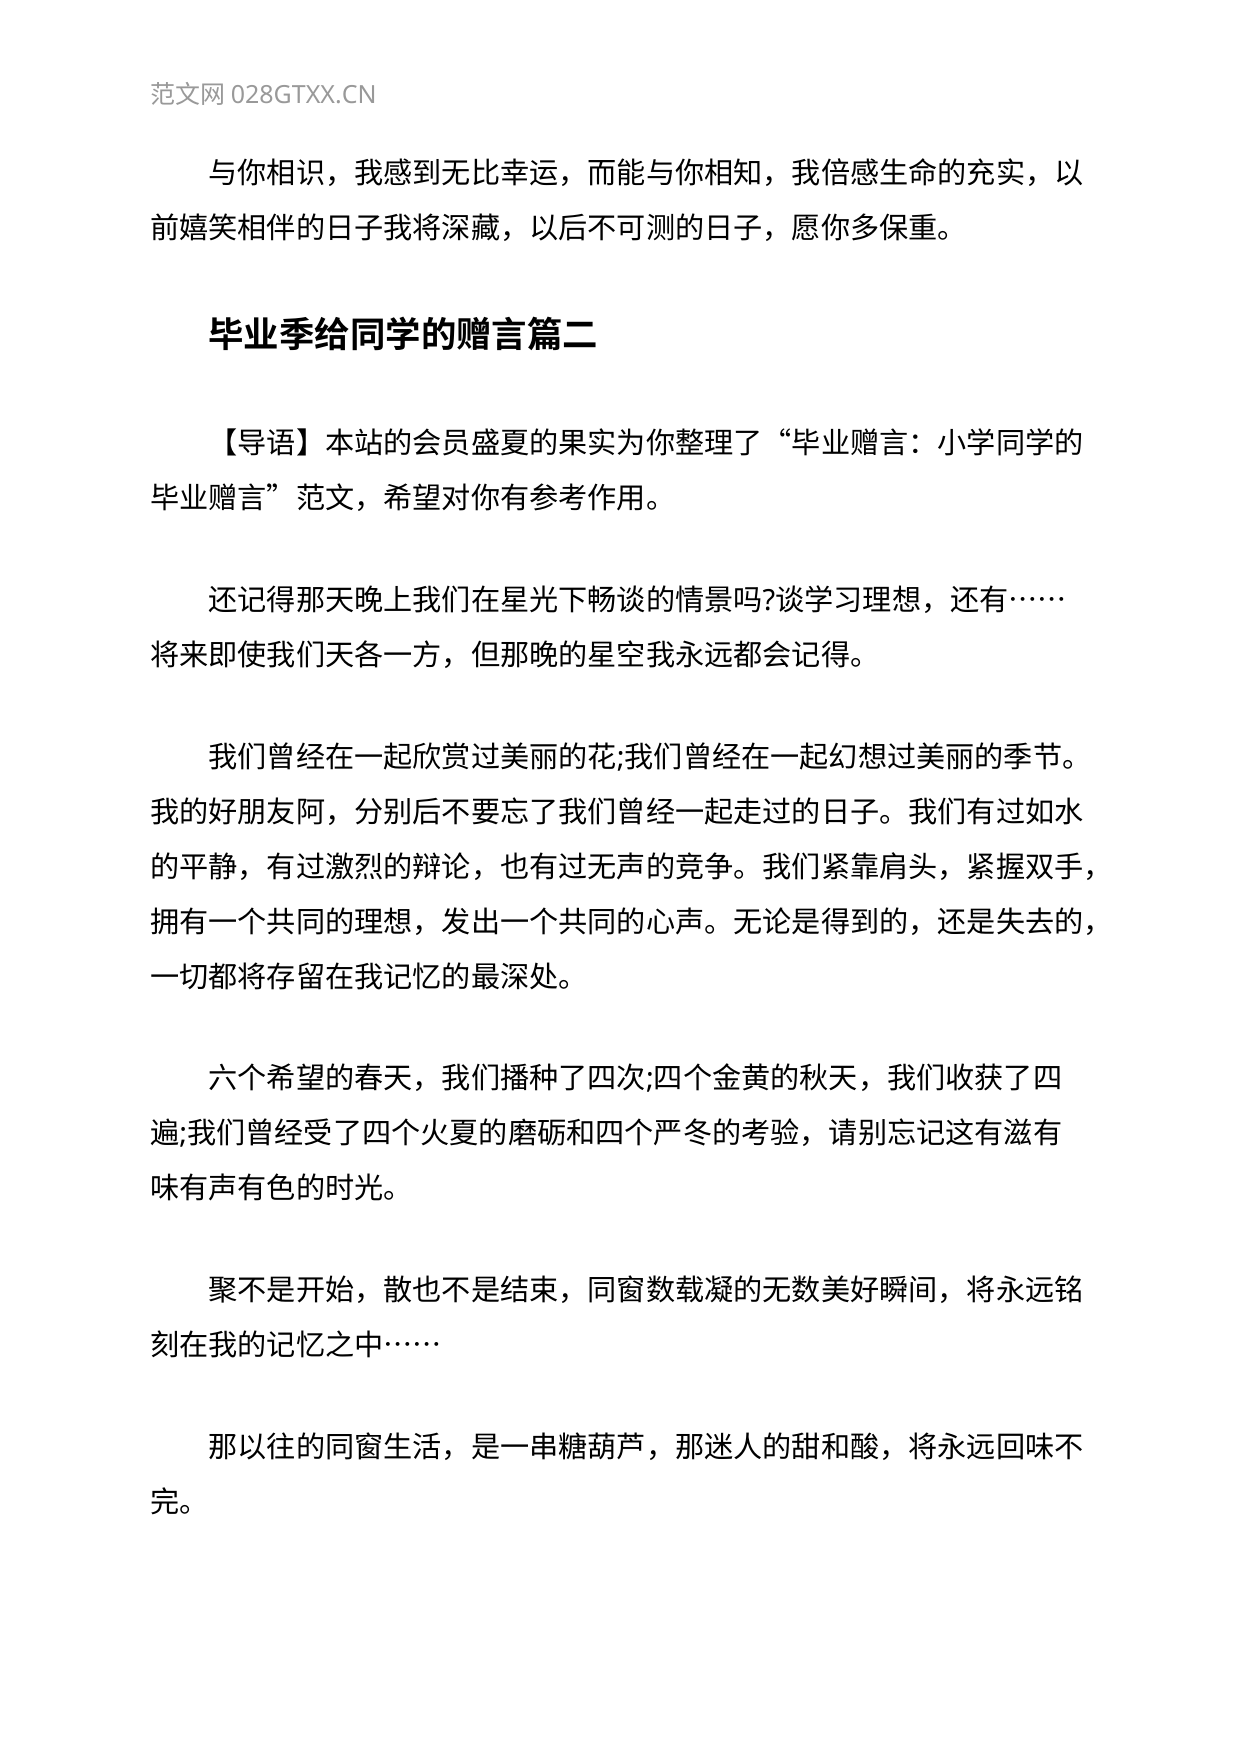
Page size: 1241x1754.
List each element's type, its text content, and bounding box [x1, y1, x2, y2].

text 还记得那天晚上我们在星光下畅谈的情景吗?谈学习理想，还有……将来即使我们天各一方，但那晚的星空我永远都会记得。 [150, 577, 1090, 674]
text 聚不是开始，散也不是结束，同窗数载凝的无数美好瞬间，将永远铭刻在我的记忆之中…… [150, 1267, 1090, 1364]
text 我们曾经在一起欣赏过美丽的花;我们曾经在一起幻想过美丽的季节。我的好朋友阿，分别后不要忘了我们曾经一起走过的日子。我们有过如水的平静，有过激烈的辩论，也有过无声的竞争。我们紧靠肩头，紧握双手，拥有一个共同的理想，发出一个共同的心声。无论是得到的，还是失去的，一切都将存留在我记忆的最深处。 [150, 733, 1090, 996]
text 毕业季给同学的赠言篇二 [150, 307, 1090, 358]
text 六个希望的春天，我们播种了四次;四个金黄的秋天，我们收获了四遍;我们曾经受了四个火夏的磨砺和四个严冬的考验，请别忘记这有滋有味有声有色的时光。 [150, 1055, 1090, 1207]
text 与你相识，我感到无比幸运，而能与你相知，我倍感生命的充实，以前嬉笑相伴的日子我将深藏，以后不可测的日子，愿你多保重。 [150, 150, 1090, 247]
text 那以往的同窗生活，是一串糖葫芦，那迷人的甜和酸，将永远回味不完。 [150, 1423, 1090, 1521]
text 【导语】本站的会员盛夏的果实为你整理了“毕业赠言：小学同学的毕业赠言”范文，希望对你有参考作用。 [150, 420, 1090, 517]
